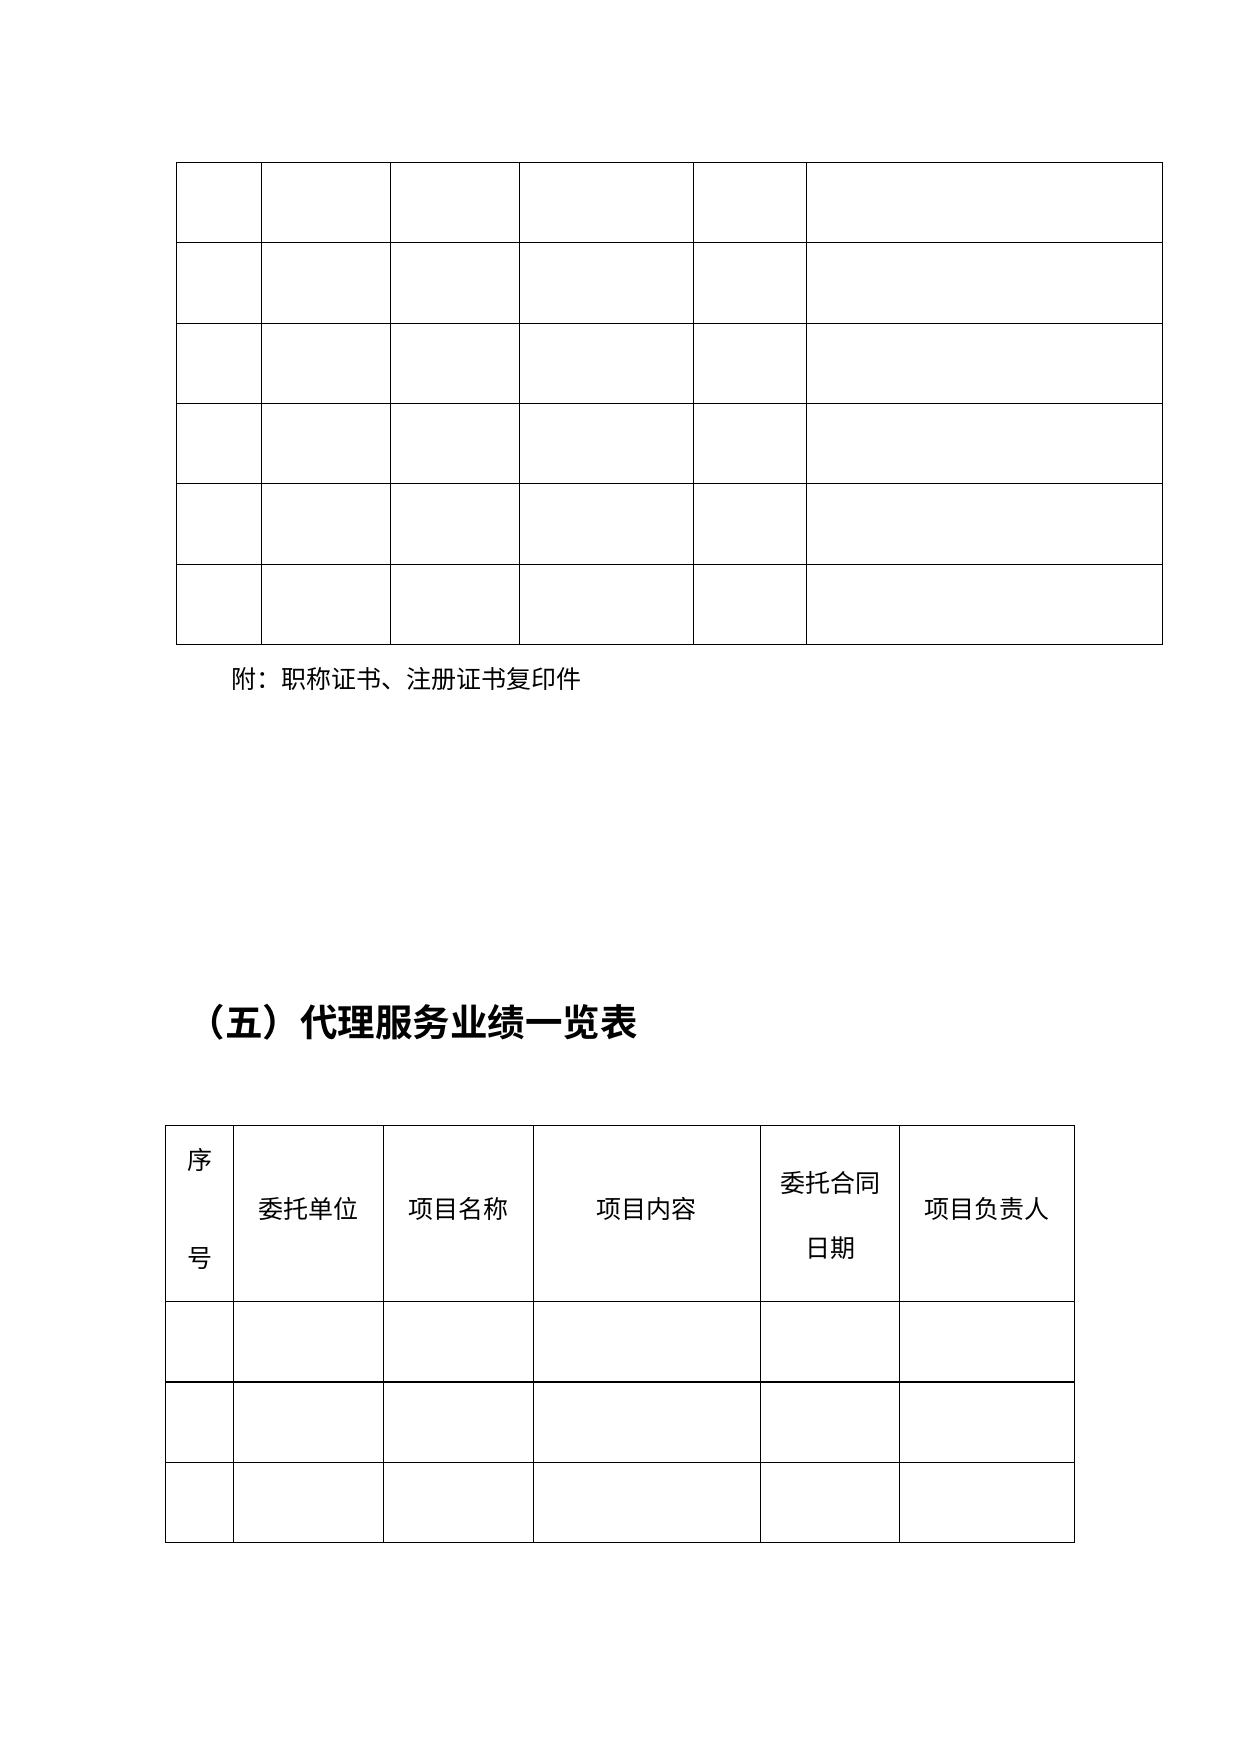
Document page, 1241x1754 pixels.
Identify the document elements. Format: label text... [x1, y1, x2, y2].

table_cell [262, 324, 390, 403]
table_cell [534, 1302, 760, 1381]
table_cell [807, 163, 1162, 242]
table_cell [166, 1463, 233, 1542]
table_cell [177, 404, 261, 483]
table_cell [534, 1383, 760, 1462]
table_cell [694, 163, 806, 242]
table_cell [384, 1463, 533, 1542]
table_header 委托合同 日期 [761, 1126, 899, 1301]
table_cell [534, 1463, 760, 1542]
table_cell [234, 1302, 383, 1381]
table_cell [807, 243, 1162, 323]
table_header 序号 [166, 1126, 233, 1301]
table_cell [262, 404, 390, 483]
table_cell [694, 243, 806, 323]
table_cell [262, 163, 390, 242]
table_cell [262, 565, 390, 644]
table_cell [391, 484, 519, 563]
table_cell [177, 324, 261, 403]
table_header 委托单位 [234, 1126, 383, 1301]
table_cell [384, 1302, 533, 1381]
table_cell [520, 404, 693, 483]
table_cell [234, 1463, 383, 1542]
table_cell [694, 324, 806, 403]
table_cell [262, 243, 390, 323]
table_cell [177, 484, 261, 563]
table_cell [520, 324, 693, 403]
table_cell [694, 484, 806, 563]
table_cell [520, 565, 693, 644]
table_cell [694, 565, 806, 644]
list 代理服务业绩一览表 [187, 988, 1053, 1053]
table_cell [761, 1383, 899, 1462]
table_cell [807, 484, 1162, 563]
table_cell [807, 404, 1162, 483]
table_cell [761, 1463, 899, 1542]
table_cell [391, 565, 519, 644]
table_cell [807, 324, 1162, 403]
table_cell [694, 404, 806, 483]
table_cell [391, 404, 519, 483]
table_cell [384, 1383, 533, 1462]
table_cell [262, 484, 390, 563]
table_cell [520, 484, 693, 563]
table_cell [520, 243, 693, 323]
table_header 项目负责人 [900, 1126, 1074, 1301]
table_cell [177, 163, 261, 242]
table_cell [900, 1383, 1074, 1462]
table_cell [391, 163, 519, 242]
table_cell [807, 565, 1162, 644]
table_cell [177, 565, 261, 644]
table_cell [900, 1302, 1074, 1381]
table_cell [520, 163, 693, 242]
text 附：职称证书、注册证书复印件 [231, 645, 1053, 710]
table_header 项目内容 [534, 1126, 760, 1301]
table_header 项目名称 [384, 1126, 533, 1301]
table_cell [391, 243, 519, 323]
table_cell [234, 1383, 383, 1462]
table_cell [761, 1302, 899, 1381]
table_cell [177, 243, 261, 323]
table_cell [166, 1302, 233, 1381]
table_cell [391, 324, 519, 403]
table_cell [900, 1463, 1074, 1542]
table_cell [166, 1383, 233, 1462]
